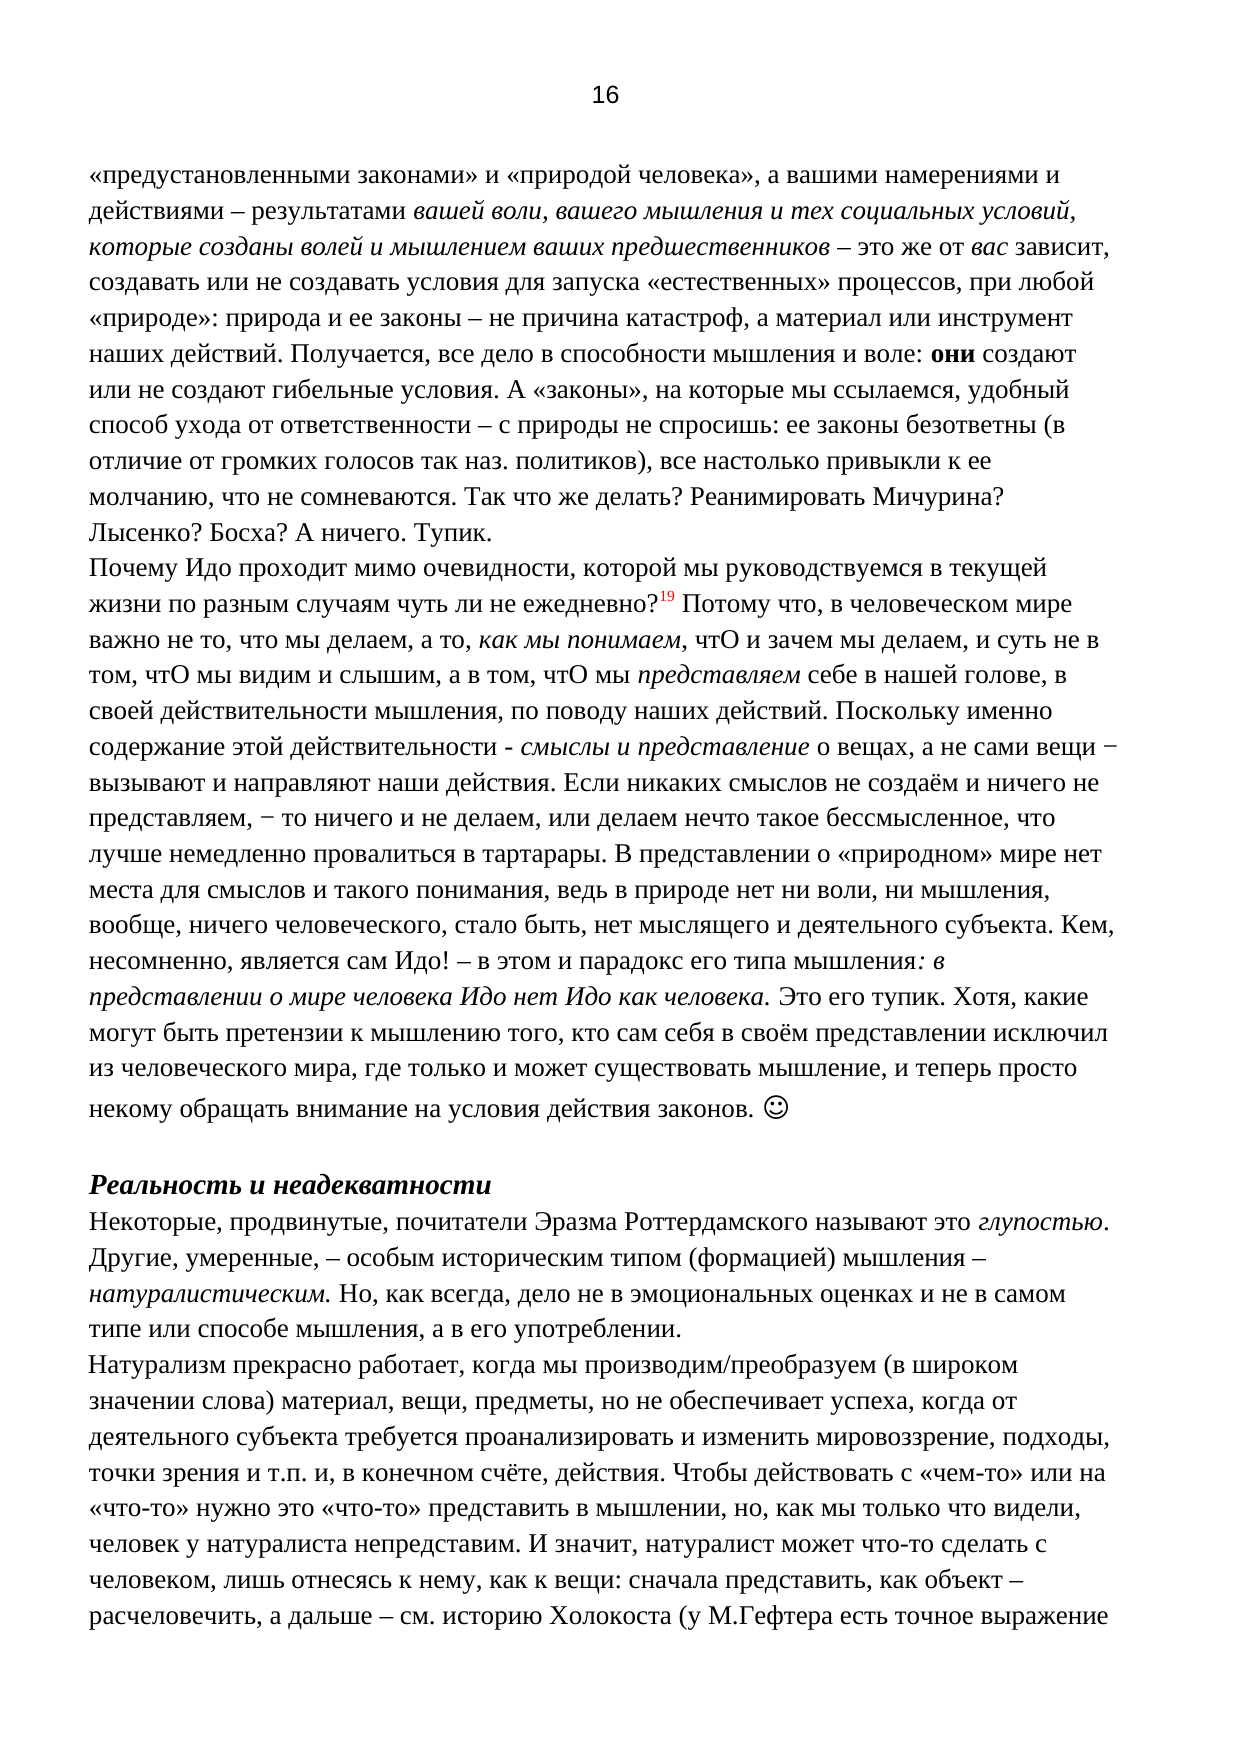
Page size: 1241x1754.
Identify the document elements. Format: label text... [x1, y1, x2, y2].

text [88, 1349, 1122, 1630]
text Реальность и неадекватности Некоторые, продвинутые, почитатели Эразма Роттердамского называют это глупостью. Другие, умеренные, – особым историческим типом (формацией) мышления – натуралистическим. Но, как всегда, дело не в эмоциональных оценках и не в самом типе или способе мышления, а в его употреблении. [88, 1131, 1122, 1344]
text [88, 158, 1122, 1125]
